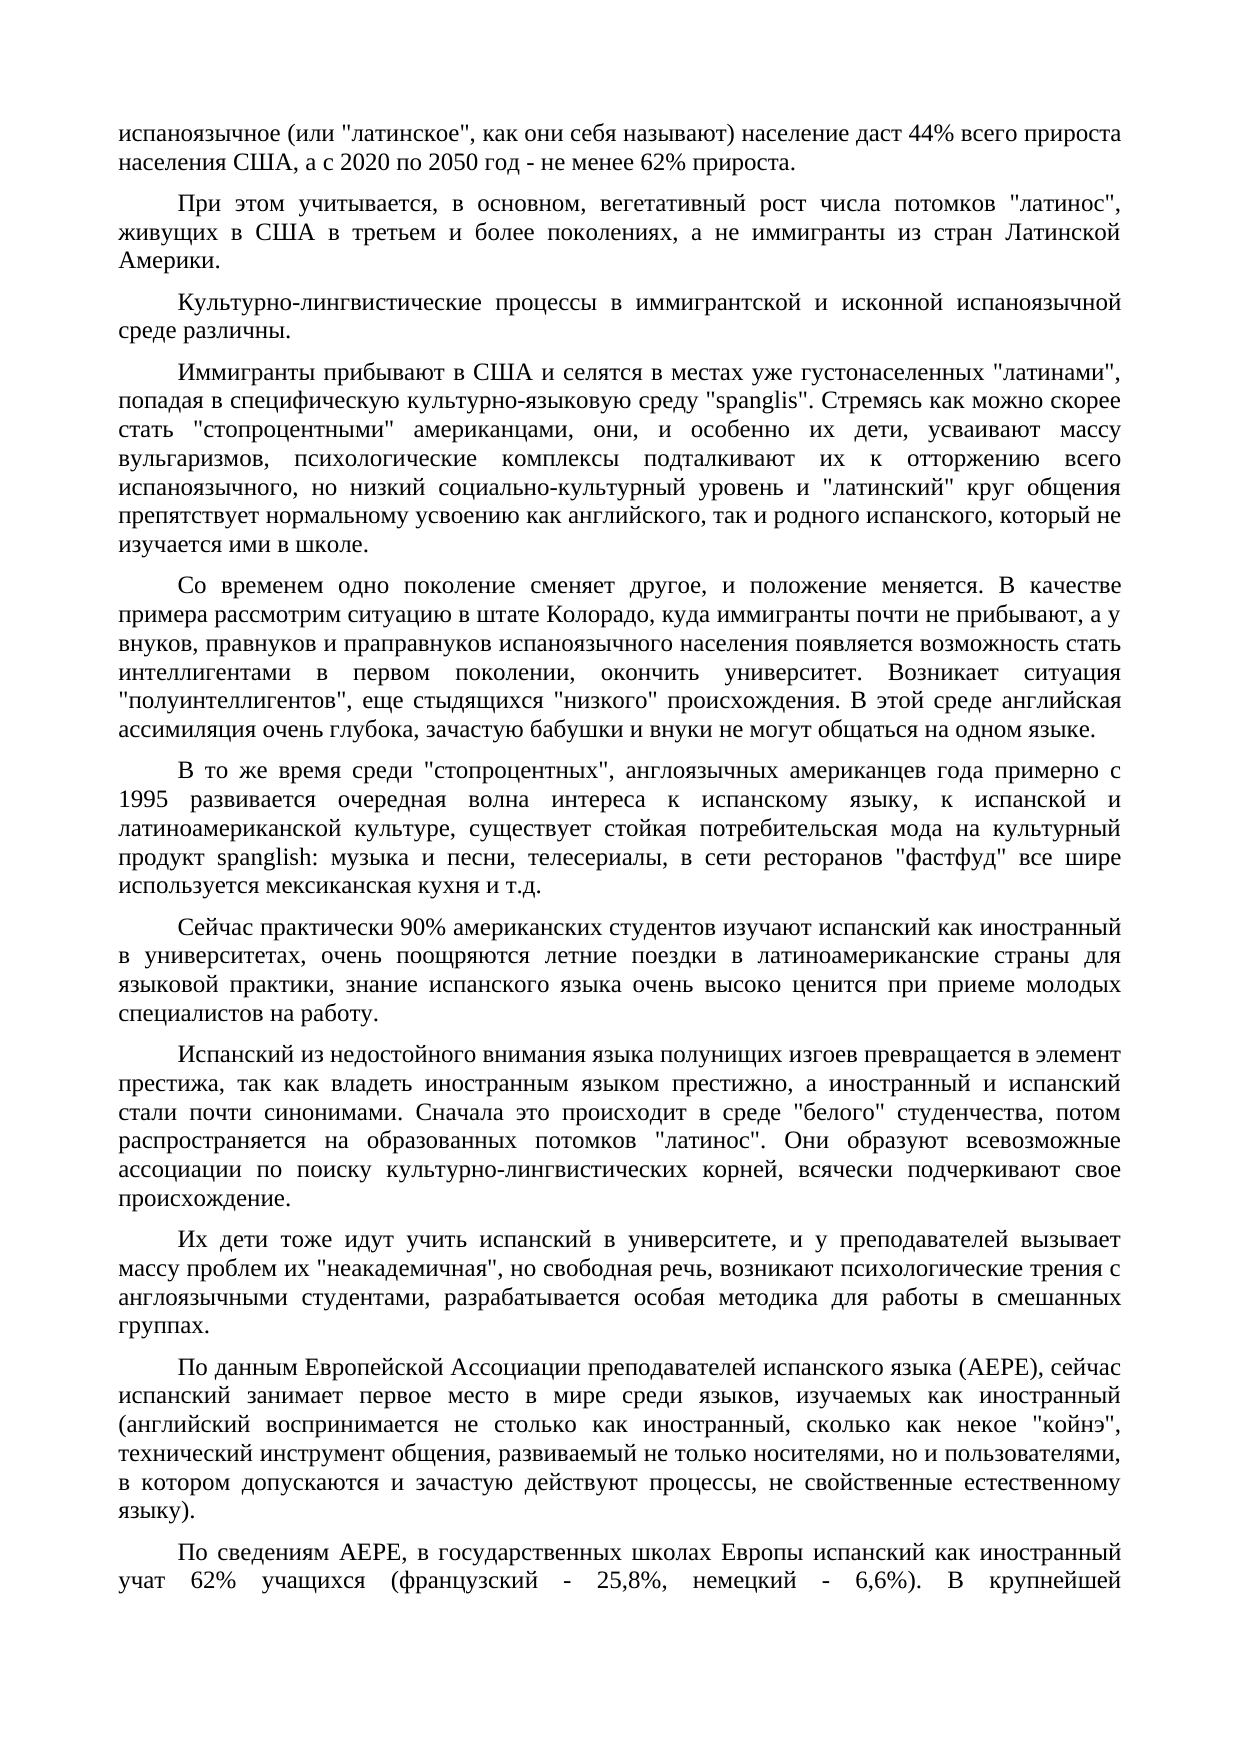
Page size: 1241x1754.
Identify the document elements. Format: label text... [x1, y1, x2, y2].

text Иммигранты прибывают в США и селятся в местах уже густонаселенных "латинами", попадая в специфическую культурно-языковую среду "spanglis". Стремясь как можно скорее стать "стопроцентными" американцами, они, и особенно их дети, усваивают массу вульгаризмов, психологические комплексы подталкивают их к отторжению всего испаноязычного, но низкий социально-культурный уровень и "латинский" круг общения препятствует нормальному усвоению как английского, так и родного испанского, который не изучается ими в школе. [118, 357, 1122, 558]
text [118, 118, 1122, 176]
text Их дети тоже идут учить испанский в университете, и у преподавателей вызывает массу проблем их "неакадемичная", но свободная речь, возникают психологические трения с англоязычными студентами, разрабатывается особая методика для работы в смешанных группах. [118, 1224, 1122, 1339]
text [118, 1537, 1122, 1594]
text Культурно-лингвистические процессы в иммигрантской и исконной испаноязычной среде различны. [118, 287, 1122, 344]
text В то же время среди "стопроцентных", англоязычных американцев года примерно с 1995 развивается очередная волна интереса к испанскому языку, к испанской и латиноамериканской культуре, существует стойкая потребительская мода на культурный продукт spanglish: музыка и песни, телесериалы, в сети ресторанов "фастфуд" все шире используется мексиканская кухня и т.д. [118, 756, 1122, 899]
text Сейчас практически 90% американских студентов изучают испанский как иностранный в университетах, очень поощряются летние поездки в латиноамериканские страны для языковой практики, знание испанского языка очень высоко ценится при приеме молодых специалистов на работу. [118, 912, 1122, 1027]
text При этом учитывается, в основном, вегетативный рост числа потомков "латинос", живущих в США в третьем и более поколениях, а не иммигранты из стран Латинской Америки. [118, 188, 1122, 274]
text Со временем одно поколение сменяет другое, и положение меняется. В качестве примера рассмотрим ситуацию в штате Колорадо, куда иммигранты почти не прибывают, а у внуков, правнуков и праправнуков испаноязычного населения появляется возможность стать интеллигентами в первом поколении, окончить университет. Возникает ситуация "полуинтеллигентов", еще стыдящихся "низкого" происхождения. В этой среде английская ассимиляция очень глубока, зачастую бабушки и внуки не могут общаться на одном языке. [118, 571, 1122, 743]
text Испанский из недостойного внимания языка полунищих изгоев превращается в элемент престижа, так как владеть иностранным языком престижно, а иностранный и испанский стали почти синонимами. Сначала это происходит в среде "белого" студенчества, потом распространяется на образованных потомков "латинос". Они образуют всевозможные ассоциации по поиску культурно-лингвистических корней, всячески подчеркивают свое происхождение. [118, 1039, 1122, 1212]
text По данным Европейской Ассоциации преподавателей испанского языка (АЕРЕ), сейчас испанский занимает первое место в мире среди языков, изучаемых как иностранный (английский воспринимается не столько как иностранный, сколько как некое "койнэ", технический инструмент общения, развиваемый не только носителями, но и пользователями, в котором допускаются и зачастую действуют процессы, не свойственные естественному языку). [118, 1352, 1122, 1524]
